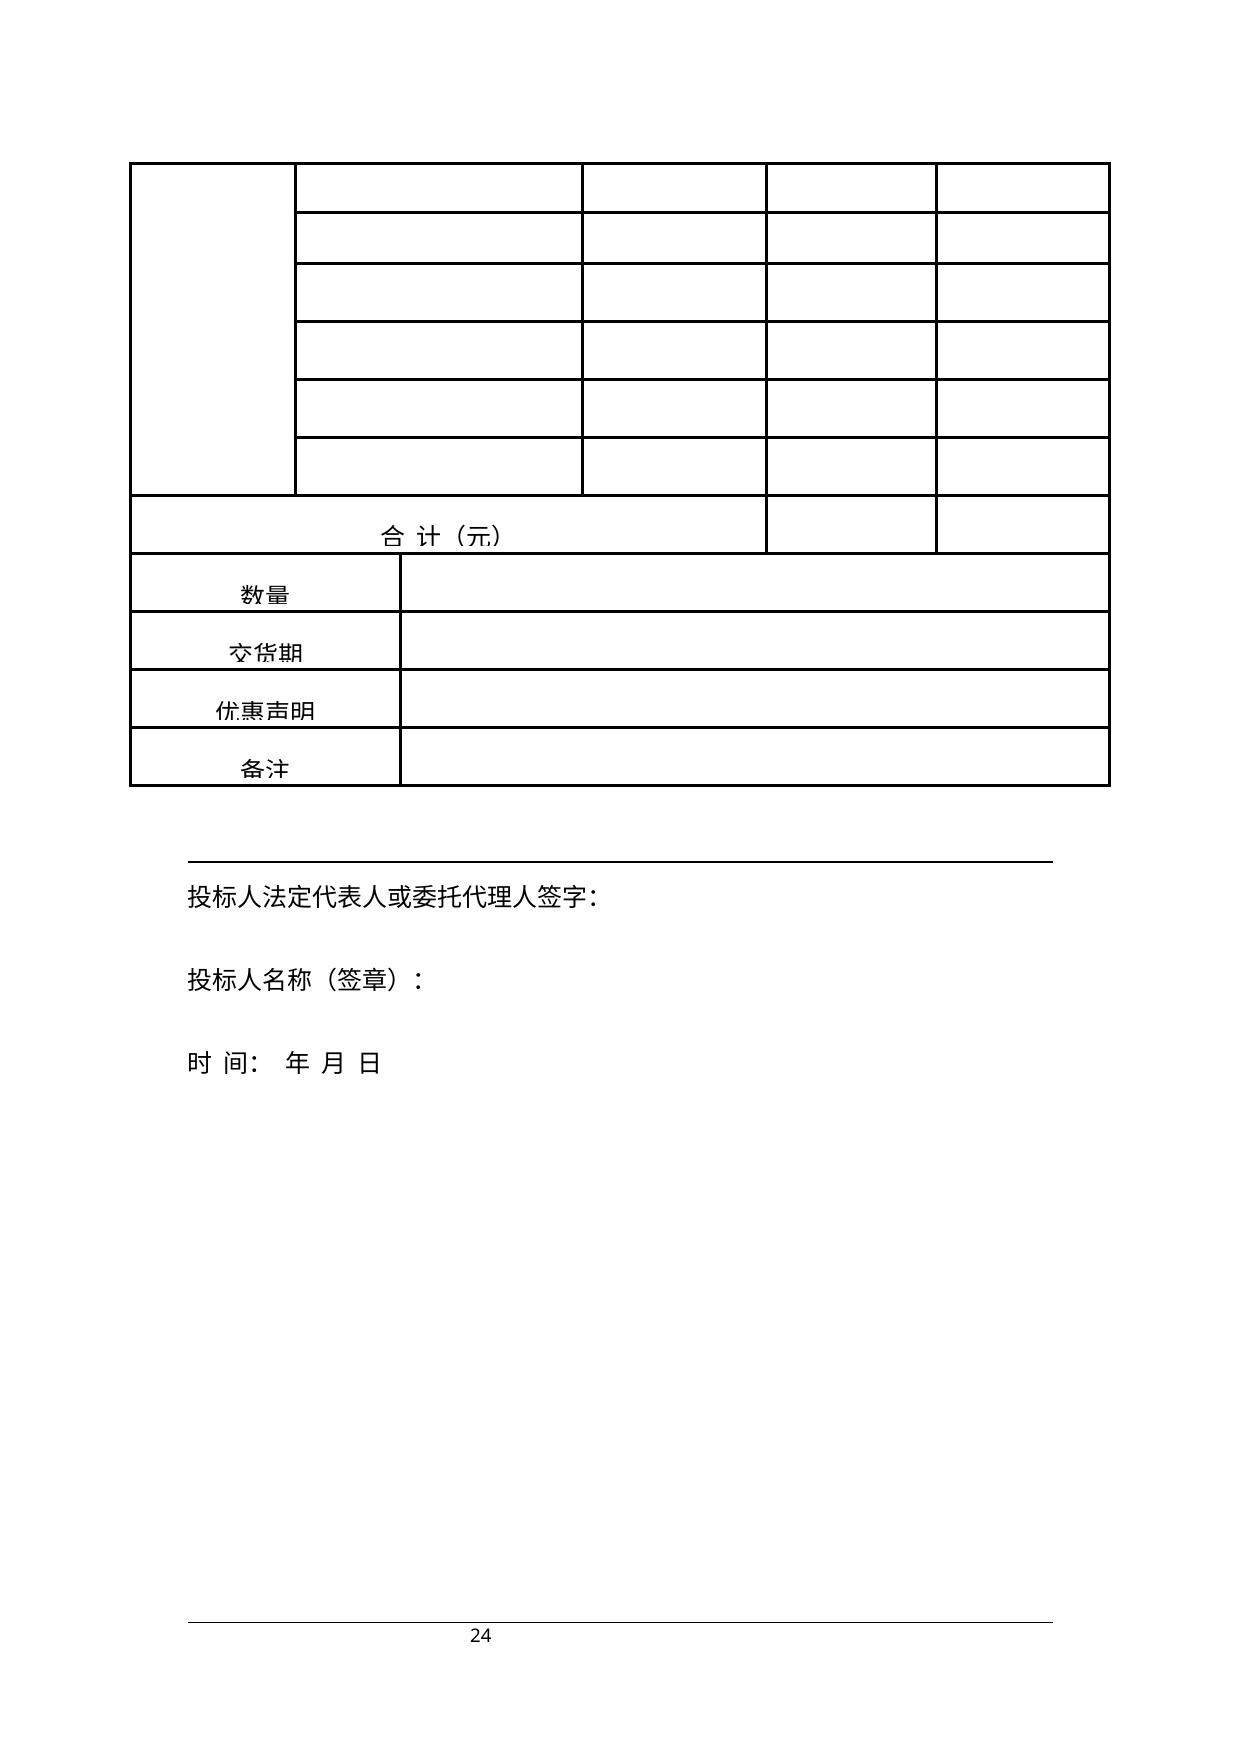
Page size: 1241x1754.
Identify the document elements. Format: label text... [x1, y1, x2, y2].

table_cell [938, 323, 1108, 378]
table_cell [297, 265, 581, 320]
table_cell [768, 265, 935, 320]
table_cell [297, 323, 581, 378]
table_cell [768, 497, 935, 552]
table_cell [584, 265, 765, 320]
table_cell [938, 497, 1108, 552]
table_cell [938, 265, 1108, 320]
table_cell [938, 381, 1108, 436]
table_cell [768, 323, 935, 378]
table_cell 合 计（元） [132, 497, 765, 552]
table_cell [584, 323, 765, 378]
text 投标人法定代表人或委托代理人签字： [187, 863, 1053, 928]
table_cell 数量 [132, 555, 399, 610]
table_cell [768, 165, 935, 211]
table_cell [584, 439, 765, 494]
table_cell [402, 555, 1108, 610]
table_cell [297, 165, 581, 211]
table_cell [768, 214, 935, 262]
text 时 间： 年 月 日 [187, 1029, 1053, 1094]
table_cell [584, 381, 765, 436]
table_cell [402, 613, 1108, 668]
table_cell [402, 729, 1108, 783]
text 投标人名称（签章）： [187, 946, 1053, 1011]
table_cell [584, 214, 765, 262]
table_cell [768, 439, 935, 494]
table_cell [297, 381, 581, 436]
table_cell [297, 439, 581, 494]
table_cell 交货期 [132, 613, 399, 668]
table_cell [938, 214, 1108, 262]
table_cell [297, 214, 581, 262]
table_cell [402, 671, 1108, 726]
table_cell [584, 165, 765, 211]
table_cell [938, 439, 1108, 494]
table_cell 优惠声明 [132, 671, 399, 726]
table_cell 备注 [132, 729, 399, 783]
table_cell [938, 165, 1108, 211]
table_cell [768, 381, 935, 436]
